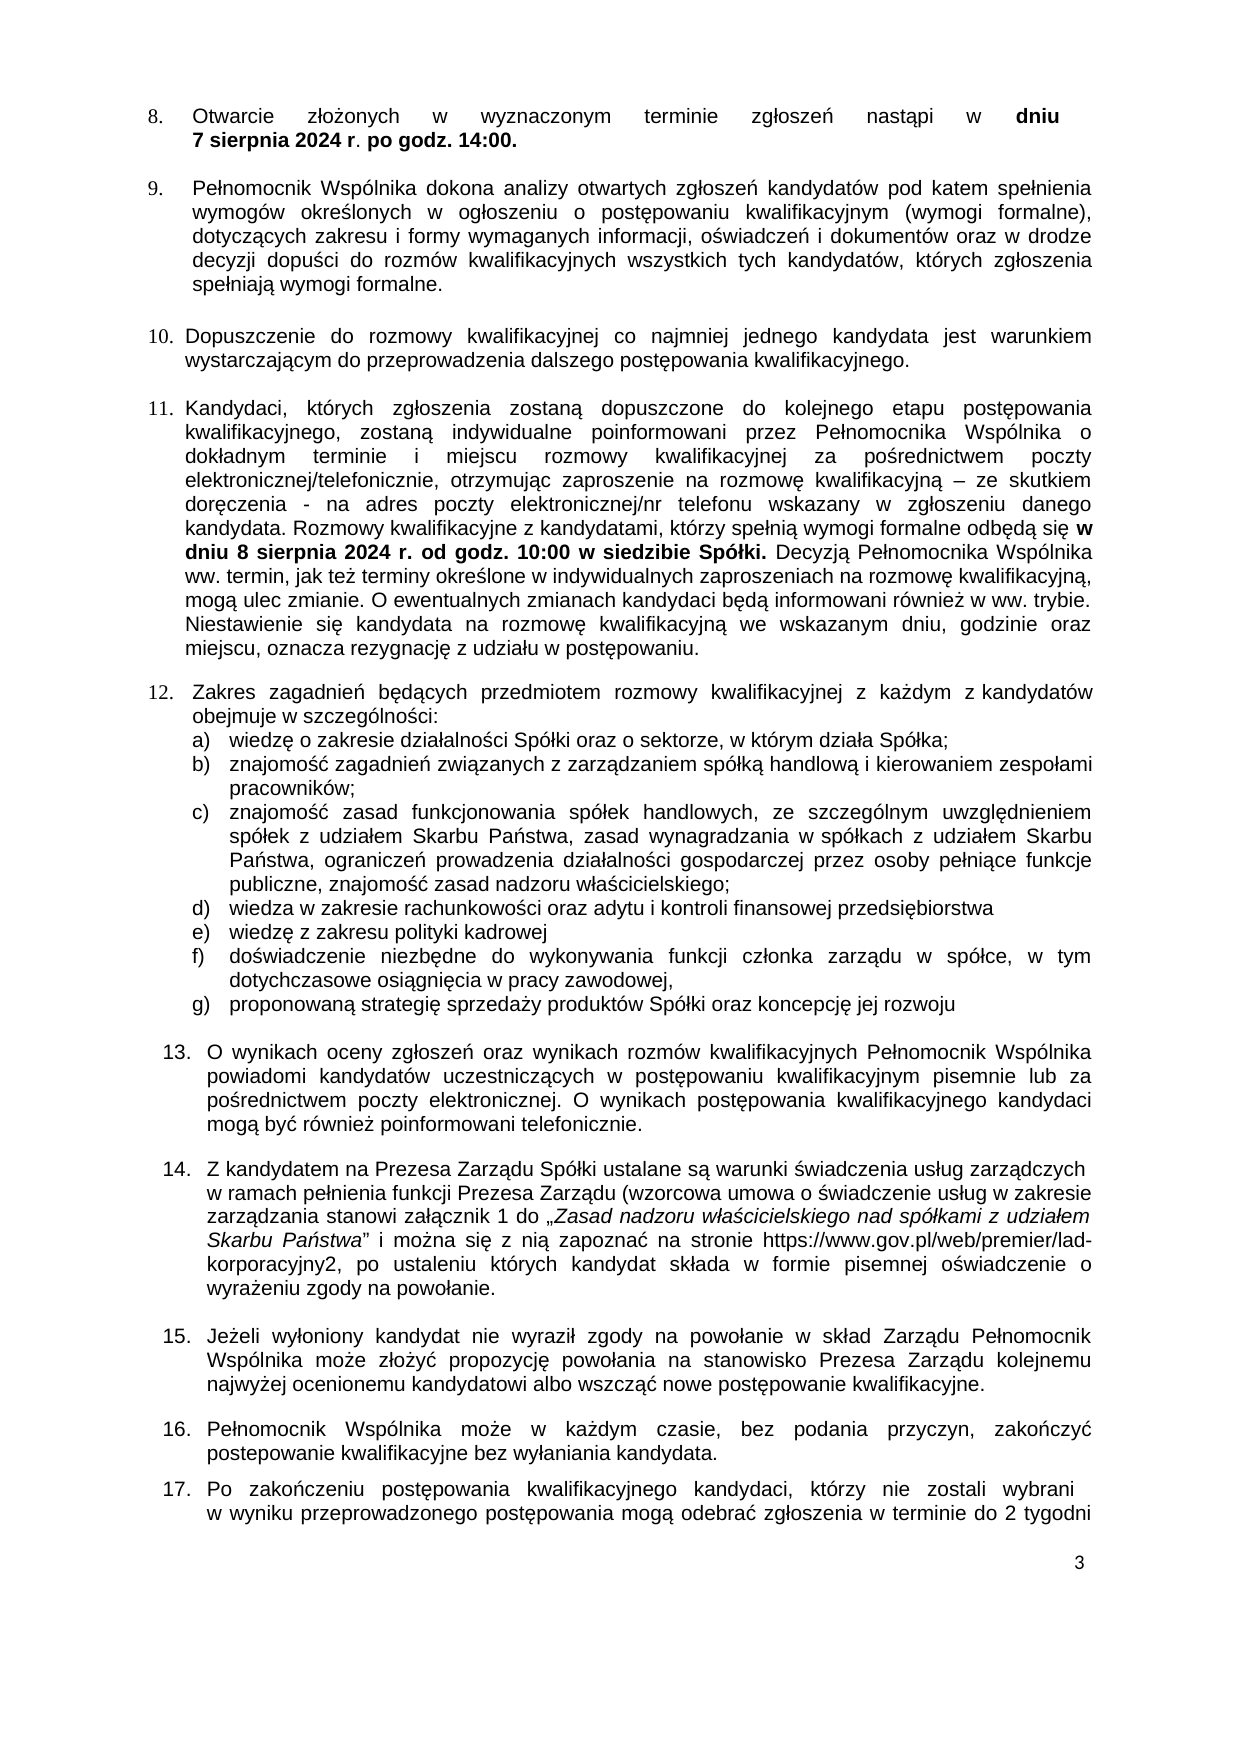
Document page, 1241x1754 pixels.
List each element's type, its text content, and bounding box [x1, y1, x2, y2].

list Zakres zagadnień będących przedmiotem rozmowy kwalifikacyjnej z każdym z kandydatów obejmuje w szczególności: [148, 680, 1093, 728]
list Kandydaci, których zgłoszenia zostaną dopuszczone do kolejnego etapu postępowania kwalifikacyjnego, zostaną indywidualne poinformowani przez Pełnomocnika Wspólnika o dokładnym terminie i miejscu rozmowy kwalifikacyjnej za pośrednictwem poczty elektronicznej/telefonicznie, otrzymując zaproszenie na rozmowę kwalifikacyjną – ze skutkiem doręczenia - na adres poczty elektronicznej/nr telefonu wskazany w zgłoszeniu danego kandydata. Rozmowy kwalifikacyjne z kandydatami, którzy spełnią wymogi formalne odbędą się w dniu 8 sierpnia 2024 r. od godz. 10:00 w siedzibie Spółki. Decyzją Pełnomocnika Wspólnika ww. termin, jak też terminy określone w indywidualnych zaproszeniach na rozmowę kwalifikacyjną, mogą ulec zmianie. O ewentualnych zmianach kandydaci będą informowani również w ww. trybie. Niestawienie się kandydata na rozmowę kwalifikacyjną we wskazanym dniu, godzinie oraz miejscu, oznacza rezygnację z udziału w postępowaniu. [148, 396, 1093, 659]
list wiedza w zakresie rachunkowości oraz adytu i kontroli finansowej przedsiębiorstwa [192, 896, 1093, 920]
list znajomość zasad funkcjonowania spółek handlowych, ze szczególnym uwzględnieniem spółek z udziałem Skarbu Państwa, zasad wynagradzania w spółkach z udziałem Skarbu Państwa, ograniczeń prowadzenia działalności gospodarczej przez osoby pełniące funkcje publiczne, znajomość zasad nadzoru właścicielskiego; [192, 800, 1093, 896]
list wiedzę z zakresu polityki kadrowej [192, 920, 1093, 944]
list Pełnomocnik Wspólnika może w każdym czasie, bez podania przyczyn, zakończyć postepowanie kwalifikacyjne bez wyłaniania kandydata. [162, 1417, 1093, 1465]
list Dopuszczenie do rozmowy kwalifikacyjnej co najmniej jednego kandydata jest warunkiem wystarczającym do przeprowadzenia dalszego postępowania kwalifikacyjnego. [148, 323, 1093, 372]
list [162, 1477, 1093, 1525]
list Z kandydatem na Prezesa Zarządu Spółki ustalane są warunki świadczenia usług zarządczych w ramach pełnienia funkcji Prezesa Zarządu (wzorcowa umowa o świadczenie usług w zakresie zarządzania stanowi załącznik 1 do „Zasad nadzoru właścicielskiego nad spółkami z udziałem Skarbu Państwa” i można się z nią zapoznać na stronie https://www.gov.pl/web/premier/lad-korporacyjny2, po ustaleniu których kandydat składa w formie pisemnej oświadczenie o wyrażeniu zgody na powołanie. [162, 1156, 1093, 1300]
list proponowaną strategię sprzedaży produktów Spółki oraz koncepcję jej rozwoju [192, 992, 1093, 1016]
list znajomość zagadnień związanych z zarządzaniem spółką handlową i kierowaniem zespołami pracowników; [192, 752, 1093, 800]
list Otwarcie złożonych w wyznaczonym terminie zgłoszeń nastąpi w dniu 7 sierpnia 2024 r. po godz. 14:00. [148, 103, 1093, 152]
list Pełnomocnik Wspólnika dokona analizy otwartych zgłoszeń kandydatów pod katem spełnienia wymogów określonych w ogłoszeniu o postępowaniu kwalifikacyjnym (wymogi formalne), dotyczących zakresu i formy wymaganych informacji, oświadczeń i dokumentów oraz w drodze decyzji dopuści do rozmów kwalifikacyjnych wszystkich tych kandydatów, których zgłoszenia spełniają wymogi formalne. [148, 176, 1093, 296]
list wiedzę o zakresie działalności Spółki oraz o sektorze, w którym działa Spółka; [192, 728, 1093, 752]
list Jeżeli wyłoniony kandydat nie wyraził zgody na powołanie w skład Zarządu Pełnomocnik Wspólnika może złożyć propozycję powołania na stanowisko Prezesa Zarządu kolejnemu najwyżej ocenionemu kandydatowi albo wszcząć nowe postępowanie kwalifikacyjne. [162, 1324, 1093, 1396]
list doświadczenie niezbędne do wykonywania funkcji członka zarządu w spółce, w tym dotychczasowe osiągnięcia w pracy zawodowej, [192, 944, 1093, 992]
list O wynikach oceny zgłoszeń oraz wynikach rozmów kwalifikacyjnych Pełnomocnik Wspólnika powiadomi kandydatów uczestniczących w postępowaniu kwalifikacyjnym pisemnie lub za pośrednictwem poczty elektronicznej. O wynikach postępowania kwalifikacyjnego kandydaci mogą być również poinformowani telefonicznie. [162, 1040, 1093, 1136]
